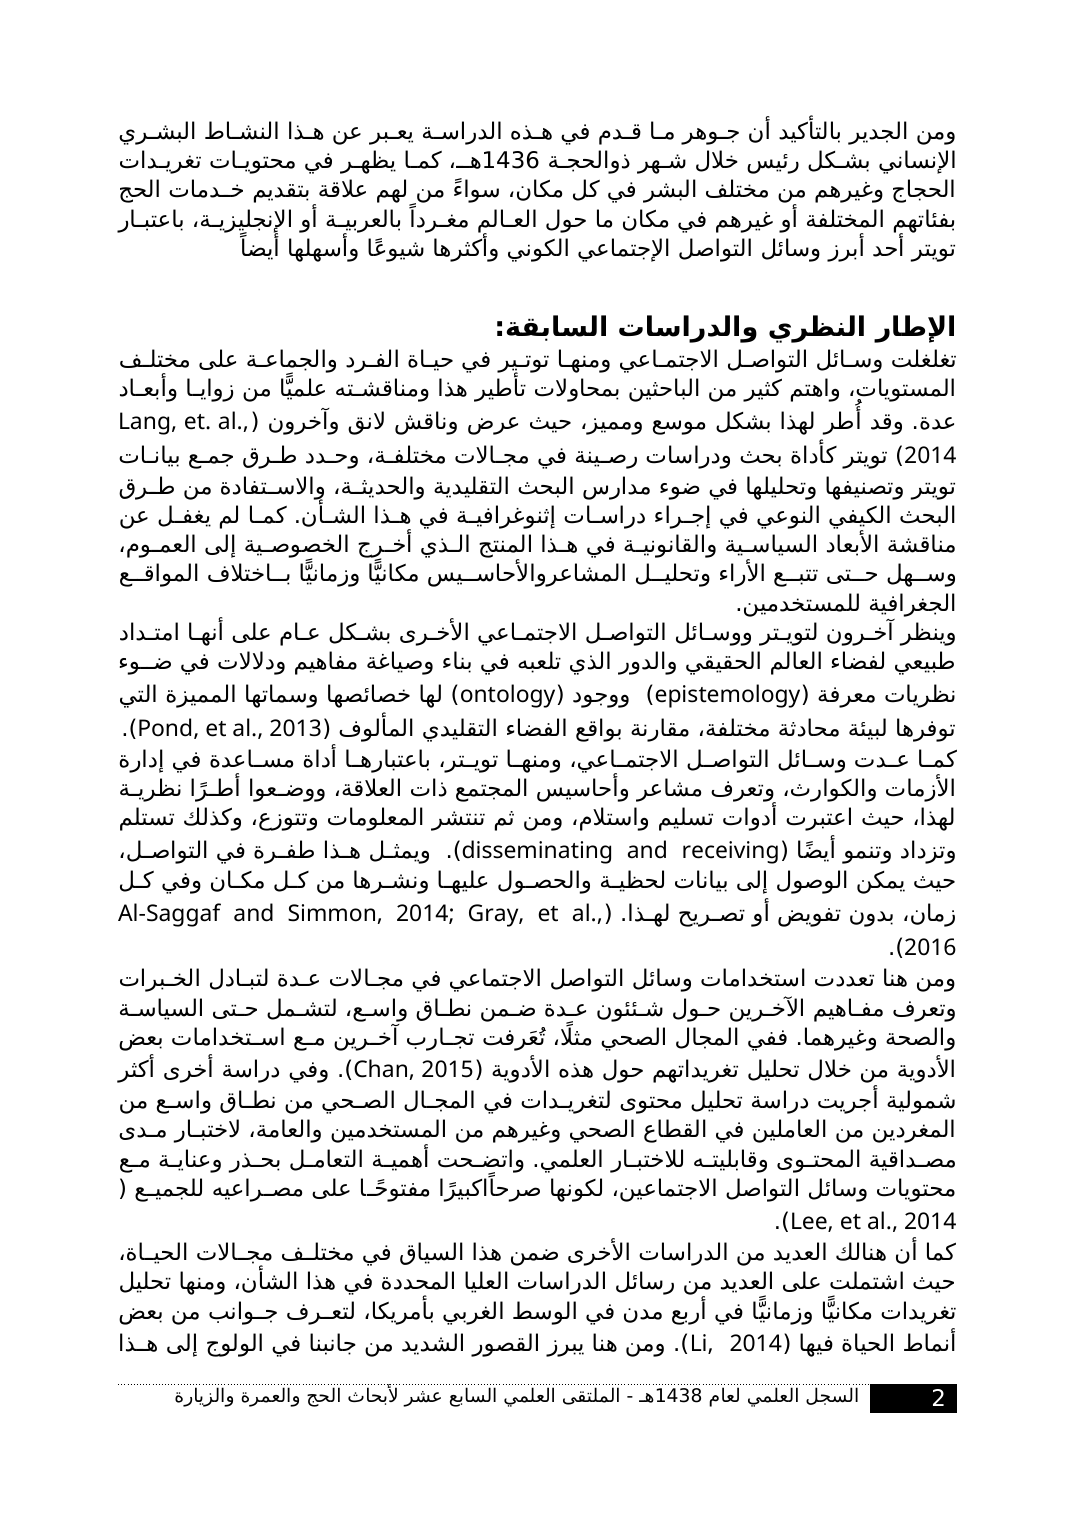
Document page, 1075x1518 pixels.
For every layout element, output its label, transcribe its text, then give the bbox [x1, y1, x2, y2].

text ومن الجدير بالتأكيد أن جوهر ما قدم في هذه الدراسة يعبر عن هذا النشاط البشري الإنساني بشكل رئيس خلال شهر ذوالحجة 1436هـ، كما يظهر في محتويات تغريدات الحجاج وغيرهم من مختلف البشر في كل مكان، سواءً من لهم علاقة بتقديم خدمات الحج بفئاتهم المختلفة أو غيرهم في مكان ما حول العالم مغرداً بالعربية أو الإنجليزية، باعتبار تويتر أحد أبرز وسائل التواصل الإجتماعي الكوني وأكثرها شيوعًا وأسهلها أيضاً [118, 118, 957, 262]
text كما عدت وسائل التواصل الاجتماعي، ومنها تويتر، باعتبارها أداة مساعدة في إدارة الأزمات والكوارث، وتعرف مشاعر وأحاسيس المجتمع ذات العلاقة، ووضعوا أطرًا نظرية لهذا، حيث اعتبرت أدوات تسليم واستلام، ومن ثم تنتشر المعلومات وتتوزع، وكذلك تستلم وتزداد وتنمو أيضًا (disseminating and receiving). ويمثل هذا طفرة في التواصل، حيث يمكن الوصول إلى بيانات لحظية والحصول عليها ونشرها من كل مكان وفي كل زمان، بدون تفويض أو تصريح لهذا. (Al-Saggaf and Simmon, 2014; Gray, et al., 2016). [118, 746, 957, 962]
text وينظر آخرون لتويتر ووسائل التواصل الاجتماعي الأخرى بشكل عام على أنها امتداد طبيعي لفضاء العالم الحقيقي والدور الذي تلعبه في بناء وصياغة مفاهيم ودلالات في ضوء نظريات معرفة (epistemology) ووجود (ontology) لها خصائصها وسماتها المميزة التي توفرها لبيئة محادثة مختلفة، مقارنة بواقع الفضاء التقليدي المألوف (Pond, et al., 2013). [118, 619, 957, 743]
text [118, 1239, 957, 1358]
subtitle الإطار النظري والدراسات السابقة: [118, 311, 957, 343]
text تغلغلت وسائل التواصل الاجتماعي ومنها توتير في حياة الفرد والجماعة على مختلف المستويات، واهتم كثير من الباحثين بمحاولات تأطير هذا ومناقشته علميًّا من زوايا وأبعاد عدة. وقد أُطر لهذا بشكل موسع ومميز، حيث عرض وناقش لانق وآخرون (Lang, et. al., 2014) تويتر كأداة بحث ودراسات رصينة في مجالات مختلفة، وحدد طرق جمع بيانات تويتر وتصنيفها وتحليلها في ضوء مدارس البحث التقليدية والحديثة، والاستفادة من طرق البحث الكيفي النوعي في إجراء دراسات إثنوغرافية في هذا الشأن. كما لم يغفل عن مناقشة الأبعاد السياسية والقانونية في هذا المنتج الذي أخرج الخصوصية إلى العموم، وسهل حتى تتبع الأراء وتحليل المشاعروالأحاسيس مكانيًّا وزمانيًّا باختلاف المواقع الجغرافية للمستخدمين. [118, 346, 957, 617]
text ومن هنا تعددت استخدامات وسائل التواصل الاجتماعي في مجالات عدة لتبادل الخبرات وتعرف مفاهيم الآخرين حول شئئون عدة ضمن نطاق واسع، لتشمل حتى السياسة والصحة وغيرهما. ففي المجال الصحي مثلًا، تُعَرفت تجارب آخرين مع استخدامات بعض الأدوية من خلال تحليل تغريداتهم حول هذه الأدوية (Chan, 2015). وفي دراسة أخرى أكثر شمولية أجريت دراسة تحليل محتوى لتغريدات في المجال الصحي من نطاق واسع من المغردين من العاملين في القطاع الصحي وغيرهم من المستخدمين والعامة، لاختبار مدى مصداقية المحتوى وقابليته للاختبار العلمي. واتضحت أهمية التعامل بحذر وعناية مع محتويات وسائل التواصل الاجتماعين، لكونها صرحاًاكبيرًا مفتوحًا على مصراعيه للجميع (Lee, et al., 2014). [118, 966, 957, 1236]
